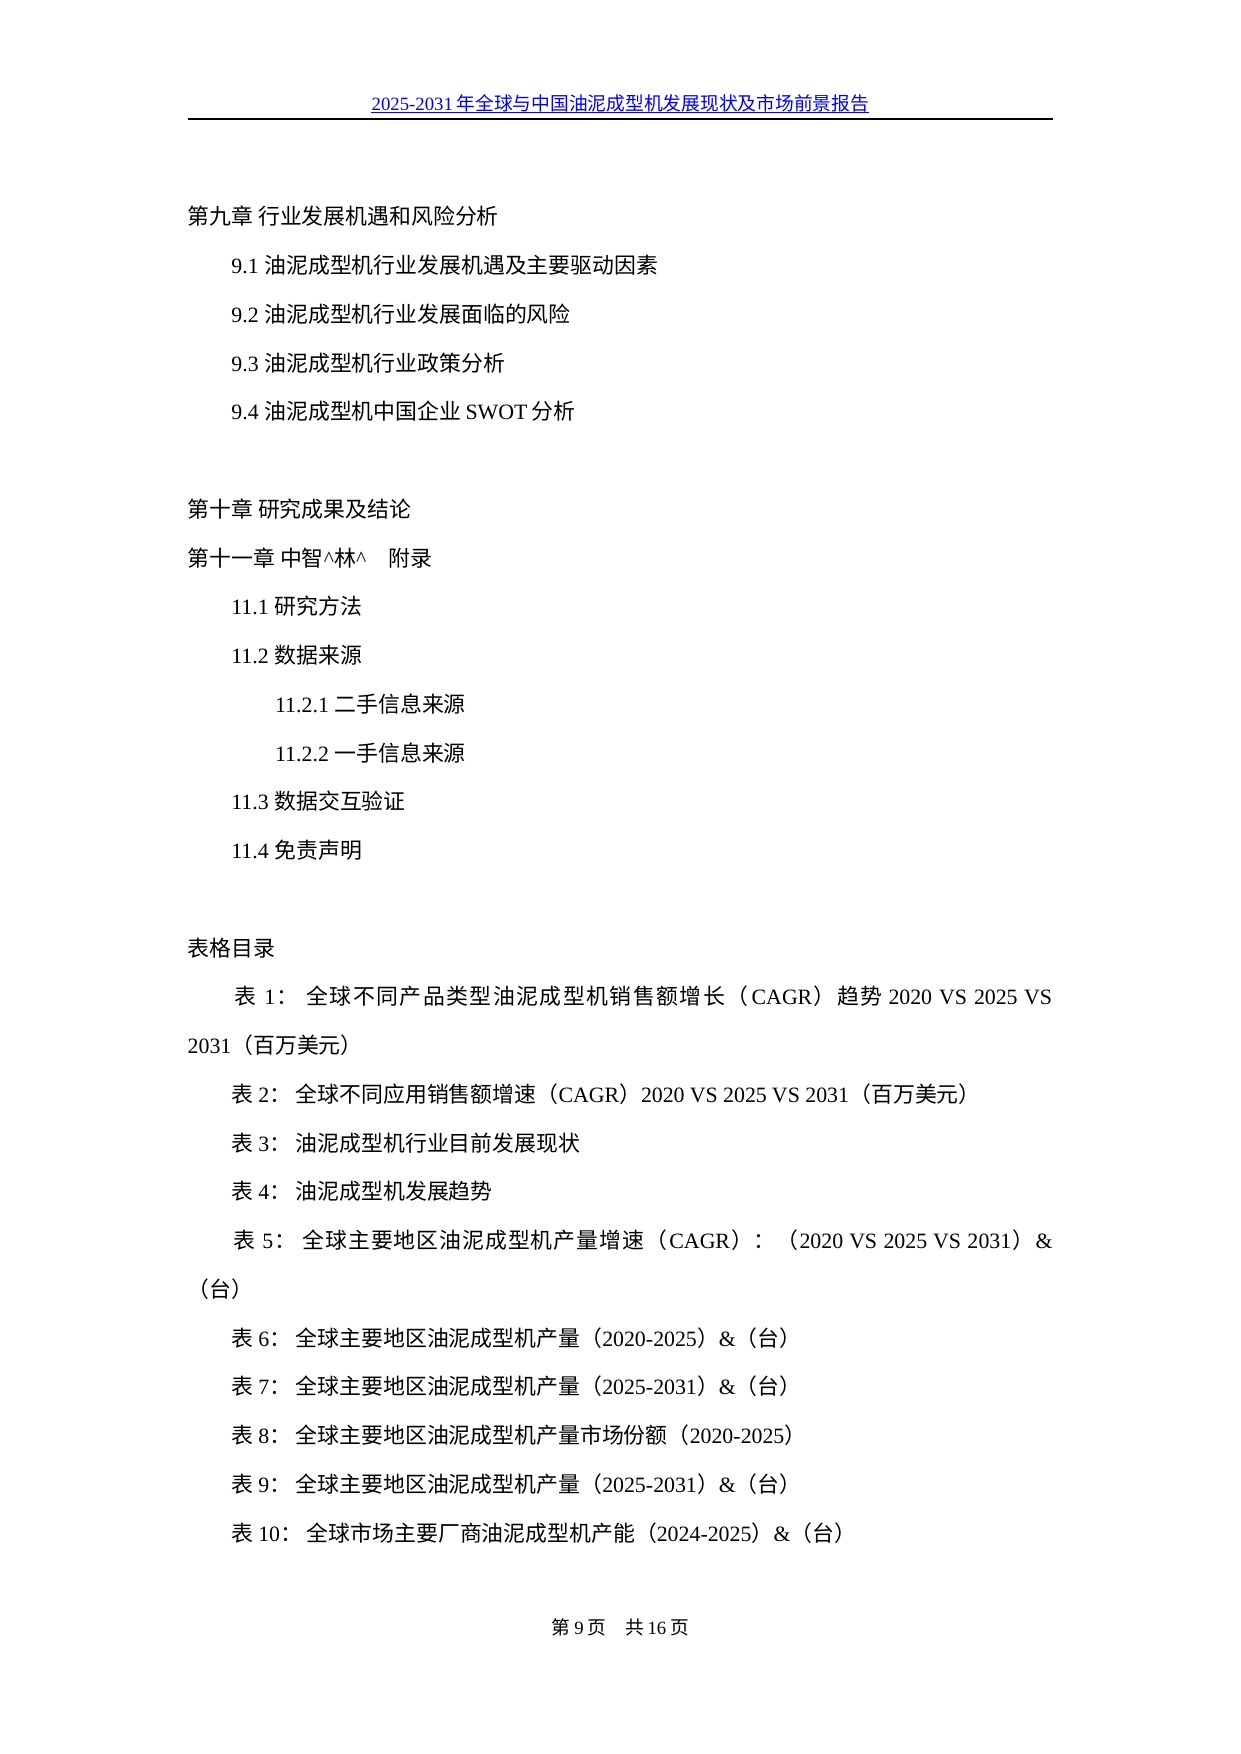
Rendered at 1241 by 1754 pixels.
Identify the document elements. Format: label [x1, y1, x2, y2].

text [187, 150, 1053, 1548]
